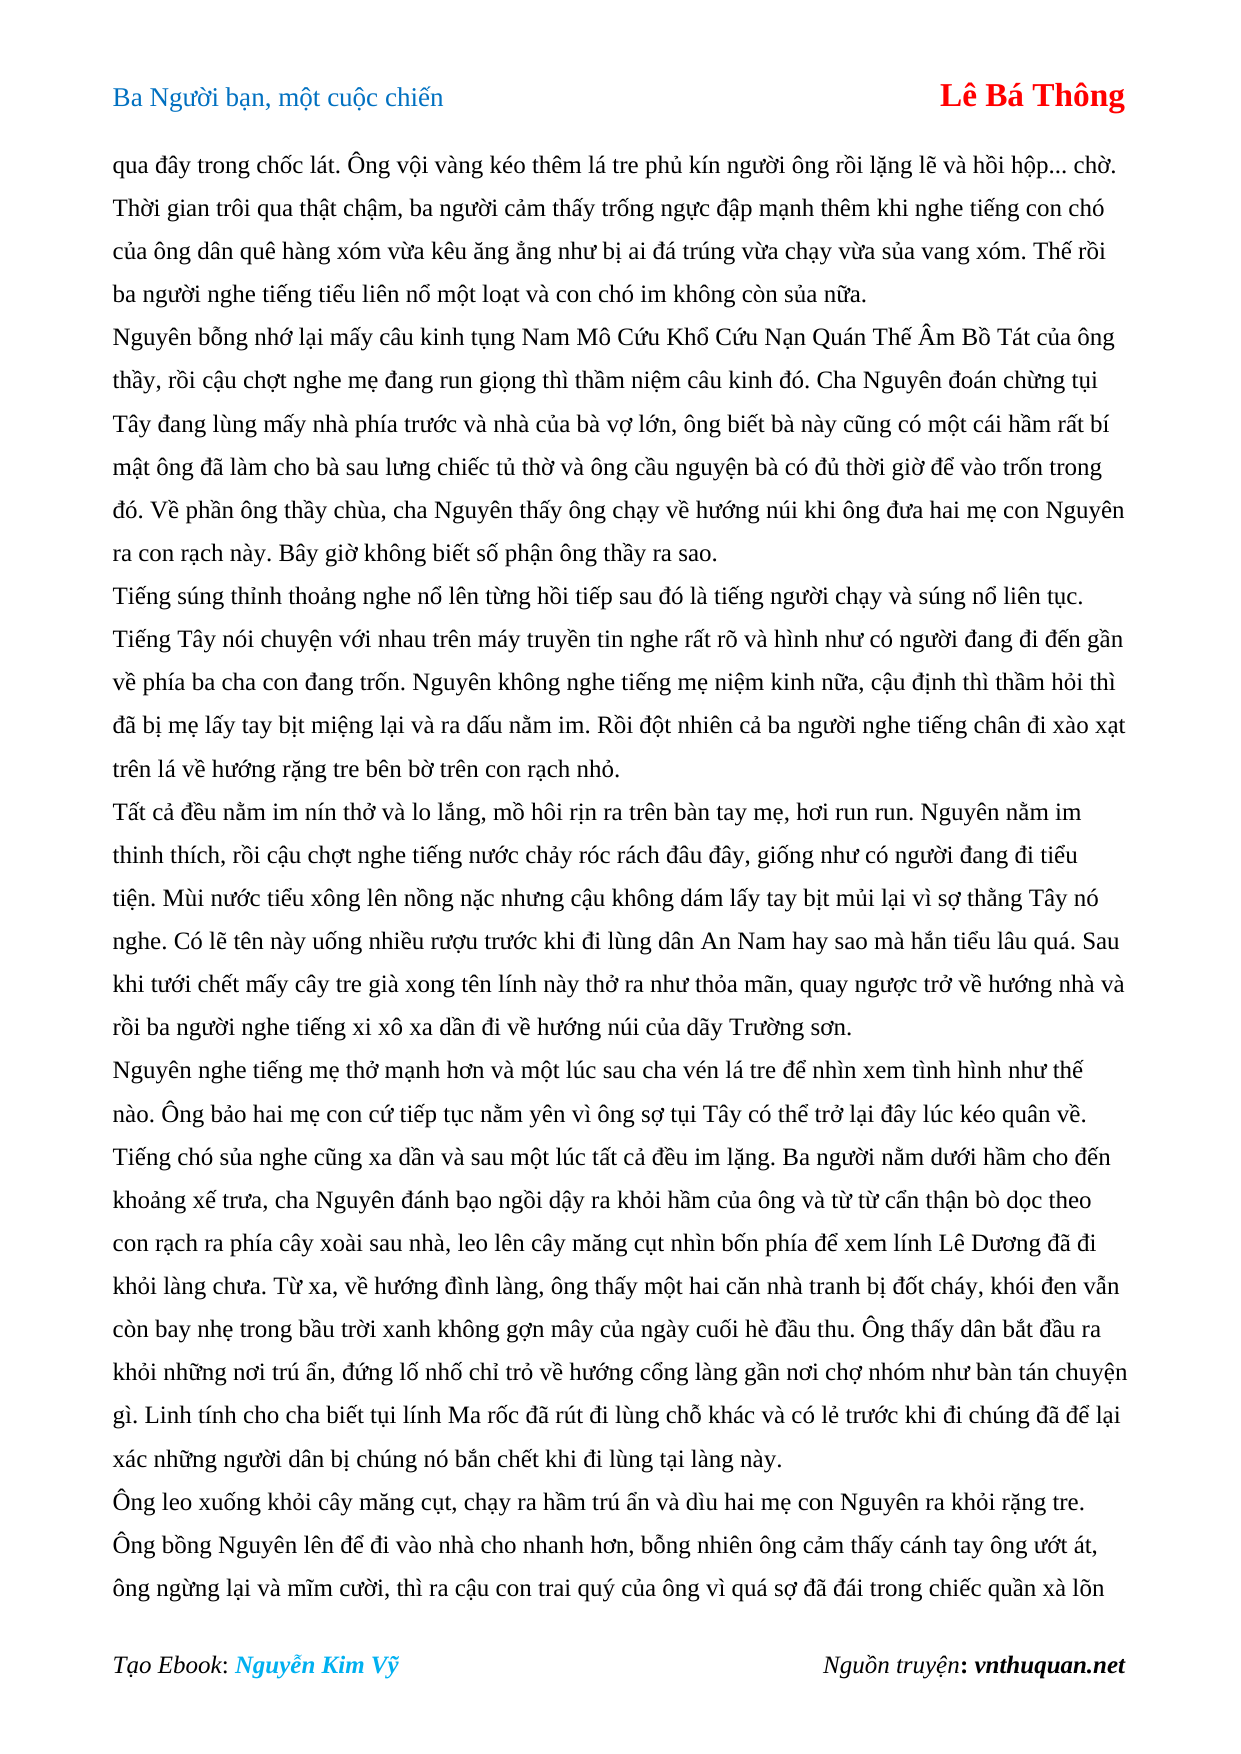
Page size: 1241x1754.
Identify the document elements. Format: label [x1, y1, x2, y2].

text [112, 150, 1128, 1602]
